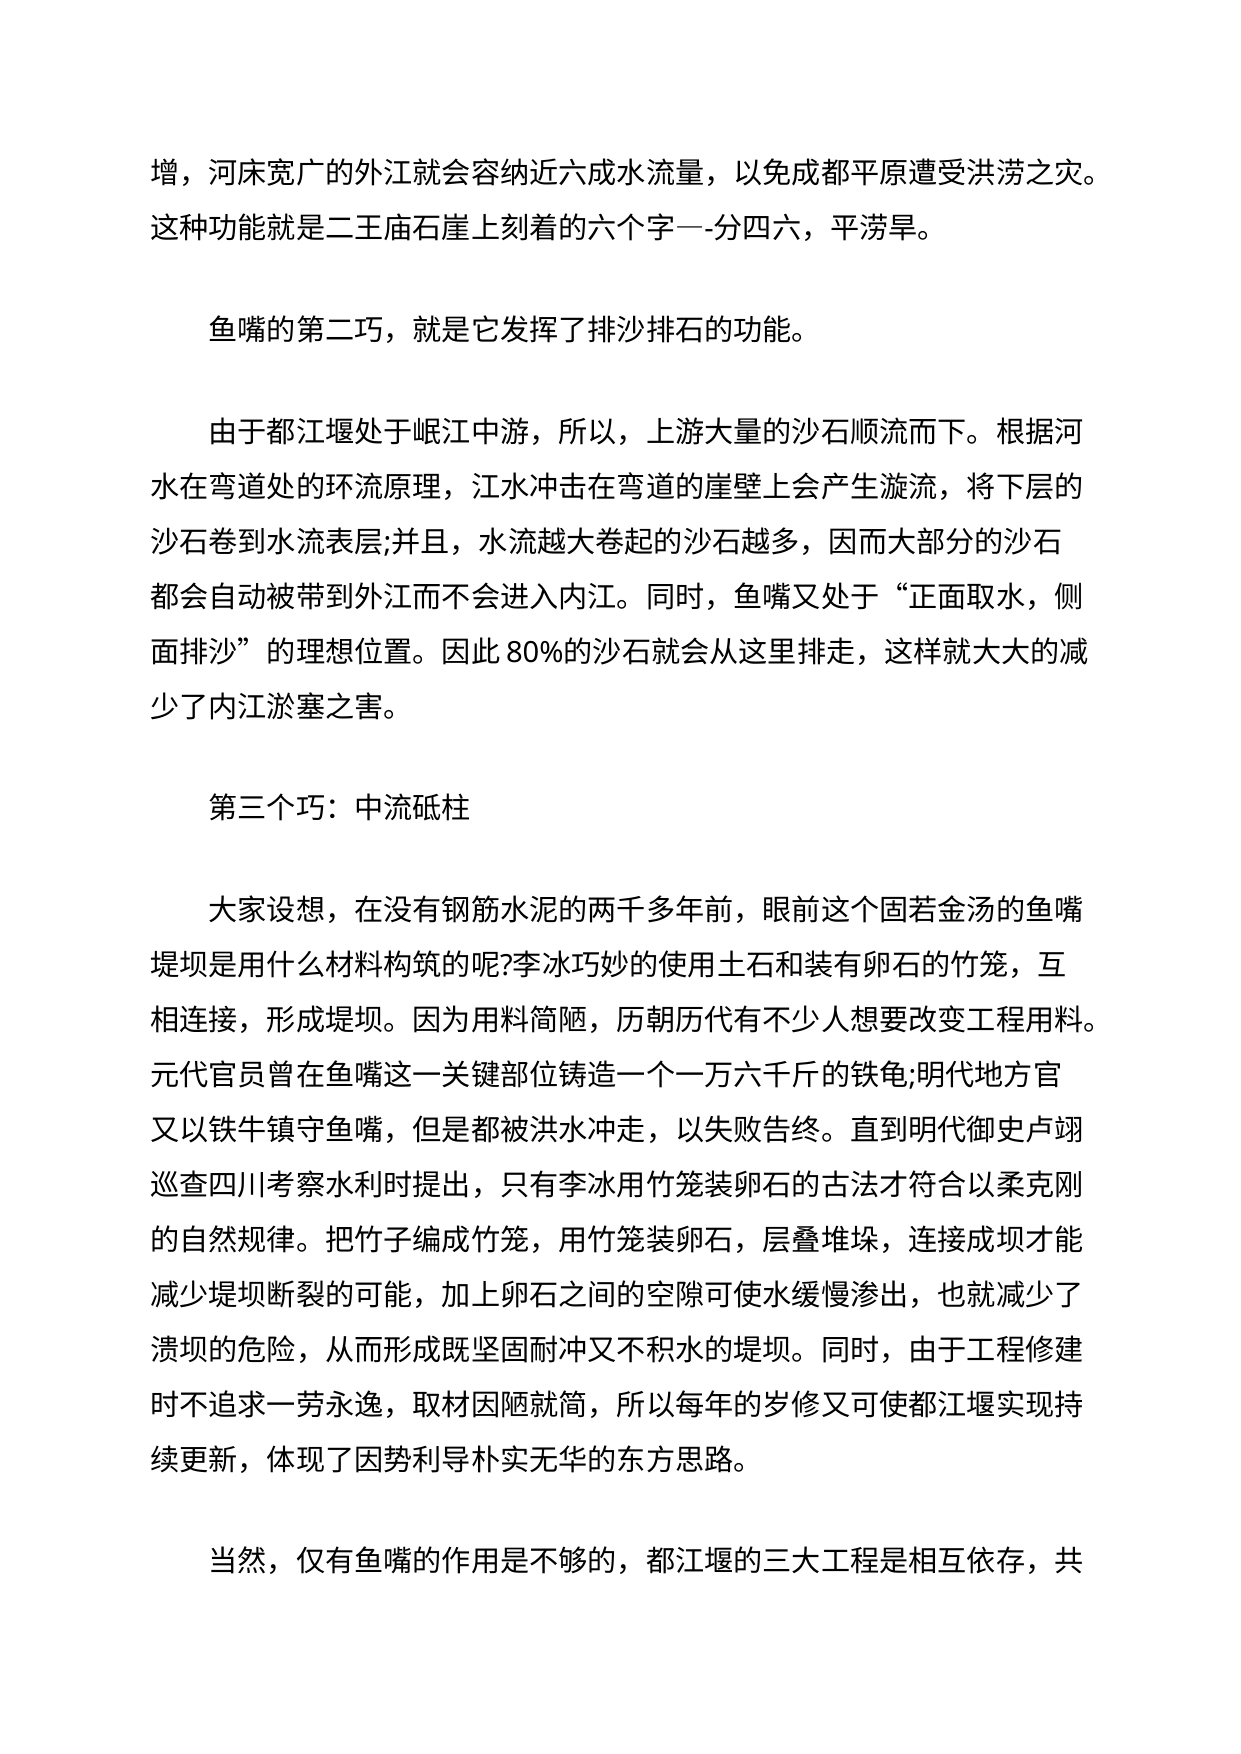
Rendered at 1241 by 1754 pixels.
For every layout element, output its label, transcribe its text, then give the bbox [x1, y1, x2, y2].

text 鱼嘴的第二巧，就是它发挥了排沙排石的功能。 [150, 307, 1090, 349]
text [150, 150, 1090, 247]
text 由于都江堰处于岷江中游，所以，上游大量的沙石顺流而下。根据河水在弯道处的环流原理，江水冲击在弯道的崖壁上会产生漩流，将下层的沙石卷到水流表层;并且，水流越大卷起的沙石越多，因而大部分的沙石都会自动被带到外江而不会进入内江。同时，鱼嘴又处于“正面取水，侧面排沙”的理想位置。因此80%的沙石就会从这里排走，这样就大大的减少了内江淤塞之害。 [150, 409, 1090, 726]
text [150, 1538, 1090, 1580]
text 大家设想，在没有钢筋水泥的两千多年前，眼前这个固若金汤的鱼嘴堤坝是用什么材料构筑的呢?李冰巧妙的使用土石和装有卵石的竹笼，互相连接，形成堤坝。因为用料简陋，历朝历代有不少人想要改变工程用料。元代官员曾在鱼嘴这一关键部位铸造一个一万六千斤的铁龟;明代地方官又以铁牛镇守鱼嘴，但是都被洪水冲走，以失败告终。直到明代御史卢翊巡查四川考察水利时提出，只有李冰用竹笼装卵石的古法才符合以柔克刚的自然规律。把竹子编成竹笼，用竹笼装卵石，层叠堆垛，连接成坝才能减少堤坝断裂的可能，加上卵石之间的空隙可使水缓慢渗出，也就减少了溃坝的危险，从而形成既坚固耐冲又不积水的堤坝。同时，由于工程修建时不追求一劳永逸，取材因陋就简，所以每年的岁修又可使都江堰实现持续更新，体现了因势利导朴实无华的东方思路。 [150, 887, 1090, 1478]
text 第三个巧：中流砥柱 [150, 785, 1090, 827]
